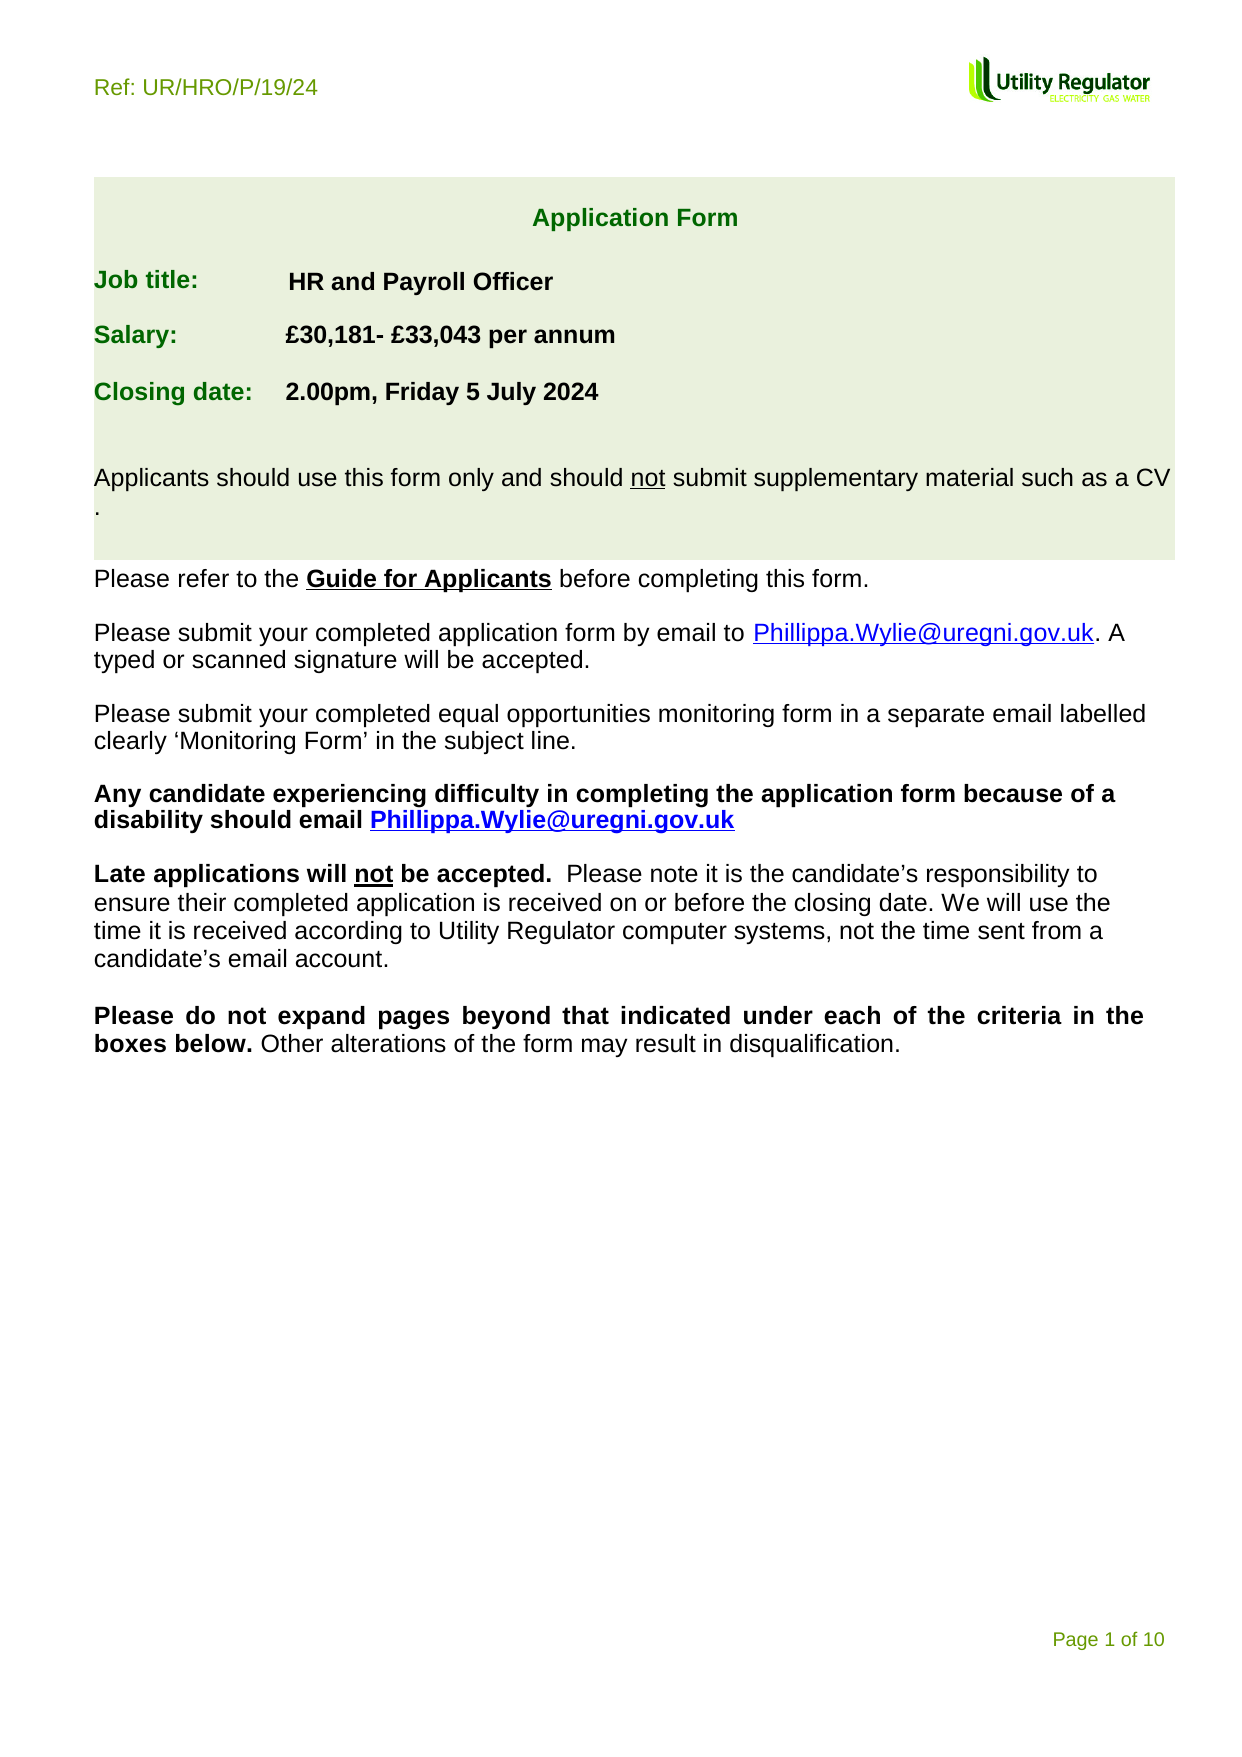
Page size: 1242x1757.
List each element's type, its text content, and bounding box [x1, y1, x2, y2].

table_cell Job title: [94, 268, 288, 297]
text Please submit your completed application form by email to Phillippa.Wylie@uregni.gov.uk. A typed or scanned signature will be accepted. [94, 619, 1189, 674]
text Please refer to the Guide for Applicants before completing this form. [94, 564, 1192, 593]
text Please do not expand pages beyond that indicated under each of the criteria in the boxes below. Other alterations of the form may result in disqualification. [94, 1002, 1146, 1058]
table_cell Salary: £30,181- £33,043 per annum Closing date: 2.00pm, Friday 5 July 2024 Applicants should use this form only and should not submit supplementary material such as a CV . [94, 297, 1175, 560]
text Any candidate experiencing difficulty in completing the application form because of a disability should email Phillippa.Wylie@uregni.gov.uk [94, 781, 1165, 834]
table_cell HR and Payroll Officer [288, 268, 1175, 297]
table_header Application Form [94, 177, 1175, 268]
text Late applications will not be accepted. Please note it is the candidate’s responsibility to ensure their completed application is received on or before the closing date. We will use the time it is received according to Utility Regulator computer systems, not the time sent from a candidate’s email account. [94, 860, 1146, 973]
picture [920, 32, 1186, 123]
text Please submit your completed equal opportunities monitoring form in a separate email labelled clearly ‘Monitoring Form’ in the subject line. [94, 701, 1189, 755]
